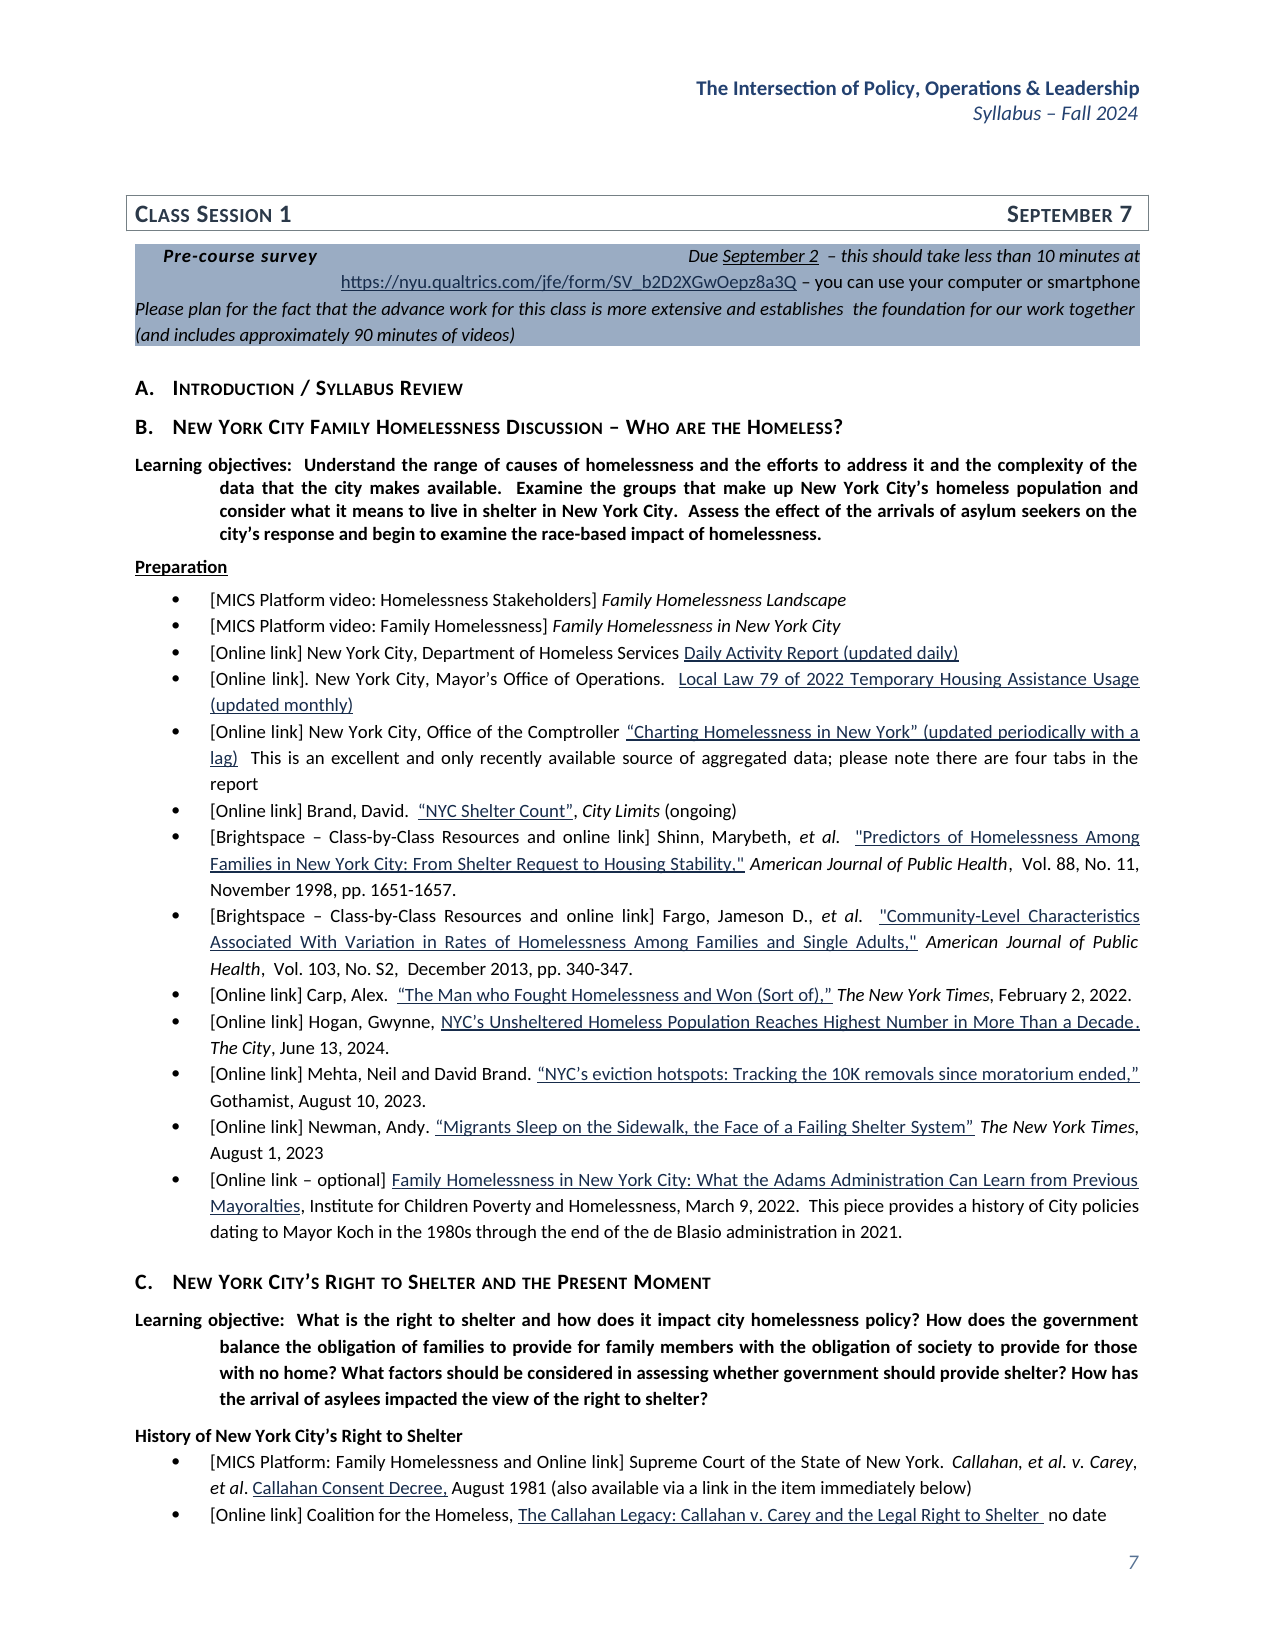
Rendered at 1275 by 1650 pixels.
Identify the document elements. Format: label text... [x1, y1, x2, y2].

list [Brightspace – Class-by-Class Resources and online link] Fargo, Jameson D., et al. "Community-Level Characteristics Associated With Variation in Rates of Homelessness Among Families and Single Adults," American Journal of Public Health, Vol. 103, No. S2, December 2013, pp. 340-347. [172, 904, 1140, 980]
list [Online link] Carp, Alex. “The Man who Fought Homelessness and Won (Sort of),” The New York Times, February 2, 2022. [172, 983, 1140, 1006]
text Preparation [135, 555, 1140, 578]
list [Online link] New York City, Department of Homeless Services Daily Activity Report (updated daily) [172, 641, 1140, 664]
list [Online link] Mehta, Neil and David Brand. “NYC’s eviction hotspots: Tracking the 10K removals since moratorium ended,” Gothamist, August 10, 2023. [172, 1062, 1140, 1112]
text Please plan for the fact that the advance work for this class is more extensive and establishes the foundation for our work together (and includes approximately 90 minutes of videos) [135, 297, 1140, 346]
list [Online link]. New York City, Mayor’s Office of Operations. Local Law 79 of 2022 Temporary Housing Assistance Usage (updated monthly) [172, 667, 1140, 716]
list [MICS Platform: Family Homelessness and Online link] Supreme Court of the State of New York. Callahan, et al. v. Carey, et al. Callahan Consent Decree, August 1981 (also available via a link in the item immediately below) [172, 1450, 1140, 1499]
list [Online link] Coalition for the Homeless, The Callahan Legacy: Callahan v. Carey and the Legal Right to Shelter no date [172, 1503, 1140, 1526]
subtitle New York City’s Right to Shelter and the Present Moment [135, 1268, 1140, 1294]
subtitle New York City Family Homelessness Discussion – Who are the Homeless? [135, 413, 1140, 439]
list [Online link – optional] Family Homelessness in New York City: What the Adams Administration Can Learn from Previous Mayoralties, Institute for Children Poverty and Homelessness, March 9, 2022. This piece provides a history of City policies dating to Mayor Koch in the 1980s through the end of the de Blasio administration in 2021. [172, 1168, 1140, 1243]
text History of New York City’s Right to Shelter [135, 1424, 1140, 1447]
list [Online link] Hogan, Gwynne, NYC’s Unsheltered Homeless Population Reaches Highest Number in More Than a Decade. The City, June 13, 2024. [172, 1010, 1140, 1059]
list [Brightspace – Class-by-Class Resources and online link] Shinn, Marybeth, et al. "Predictors of Homelessness Among Families in New York City: From Shelter Request to Housing Stability," American Journal of Public Health, Vol. 88, No. 11, November 1998, pp. 1651-1657. [172, 825, 1140, 901]
list [Online link] Newman, Andy. “Migrants Sleep on the Sidewalk, the Face of a Failing Shelter System” The New York Times, August 1, 2023 [172, 1115, 1140, 1164]
list [MICS Platform video: Family Homelessness] Family Homelessness in New York City [172, 614, 1140, 637]
list [Online link] New York City, Office of the Comptroller “Charting Homelessness in New York” (updated periodically with a lag) This is an excellent and only recently available source of aggregated data; please note there are four tabs in the report [172, 720, 1140, 796]
list [MICS Platform video: Homelessness Stakeholders] Family Homelessness Landscape [172, 588, 1140, 611]
list [Online link] Brand, David. “NYC Shelter Count”, City Limits (ongoing) [172, 799, 1140, 822]
text Learning objective: What is the right to shelter and how does it impact city homelessness policy? How does the government balance the obligation of families to provide for family members with the obligation of society to provide for those with no home? What factors should be considered in assessing whether government should provide shelter? How has the arrival of asylees impacted the view of the right to shelter? [135, 1308, 1140, 1410]
subtitle Introduction / Syllabus Review [135, 374, 1140, 401]
text Pre-course survey Due September 2 – this should take less than 10 minutes at https://nyu.qualtrics.com/jfe/form/SV_b2D2XGwOepz8a3Q – you can use your computer or smartphone [135, 244, 1140, 293]
text Learning objectives: Understand the range of causes of homelessness and the efforts to address it and the complexity of the data that the city makes available. Examine the groups that make up New York City’s homeless population and consider what it means to live in shelter in New York City. Assess the effect of the arrivals of asylum seekers on the city’s response and begin to examine the race-based impact of homelessness. [135, 453, 1140, 545]
subtitle Class Session 1 September 7 [127, 196, 1148, 230]
